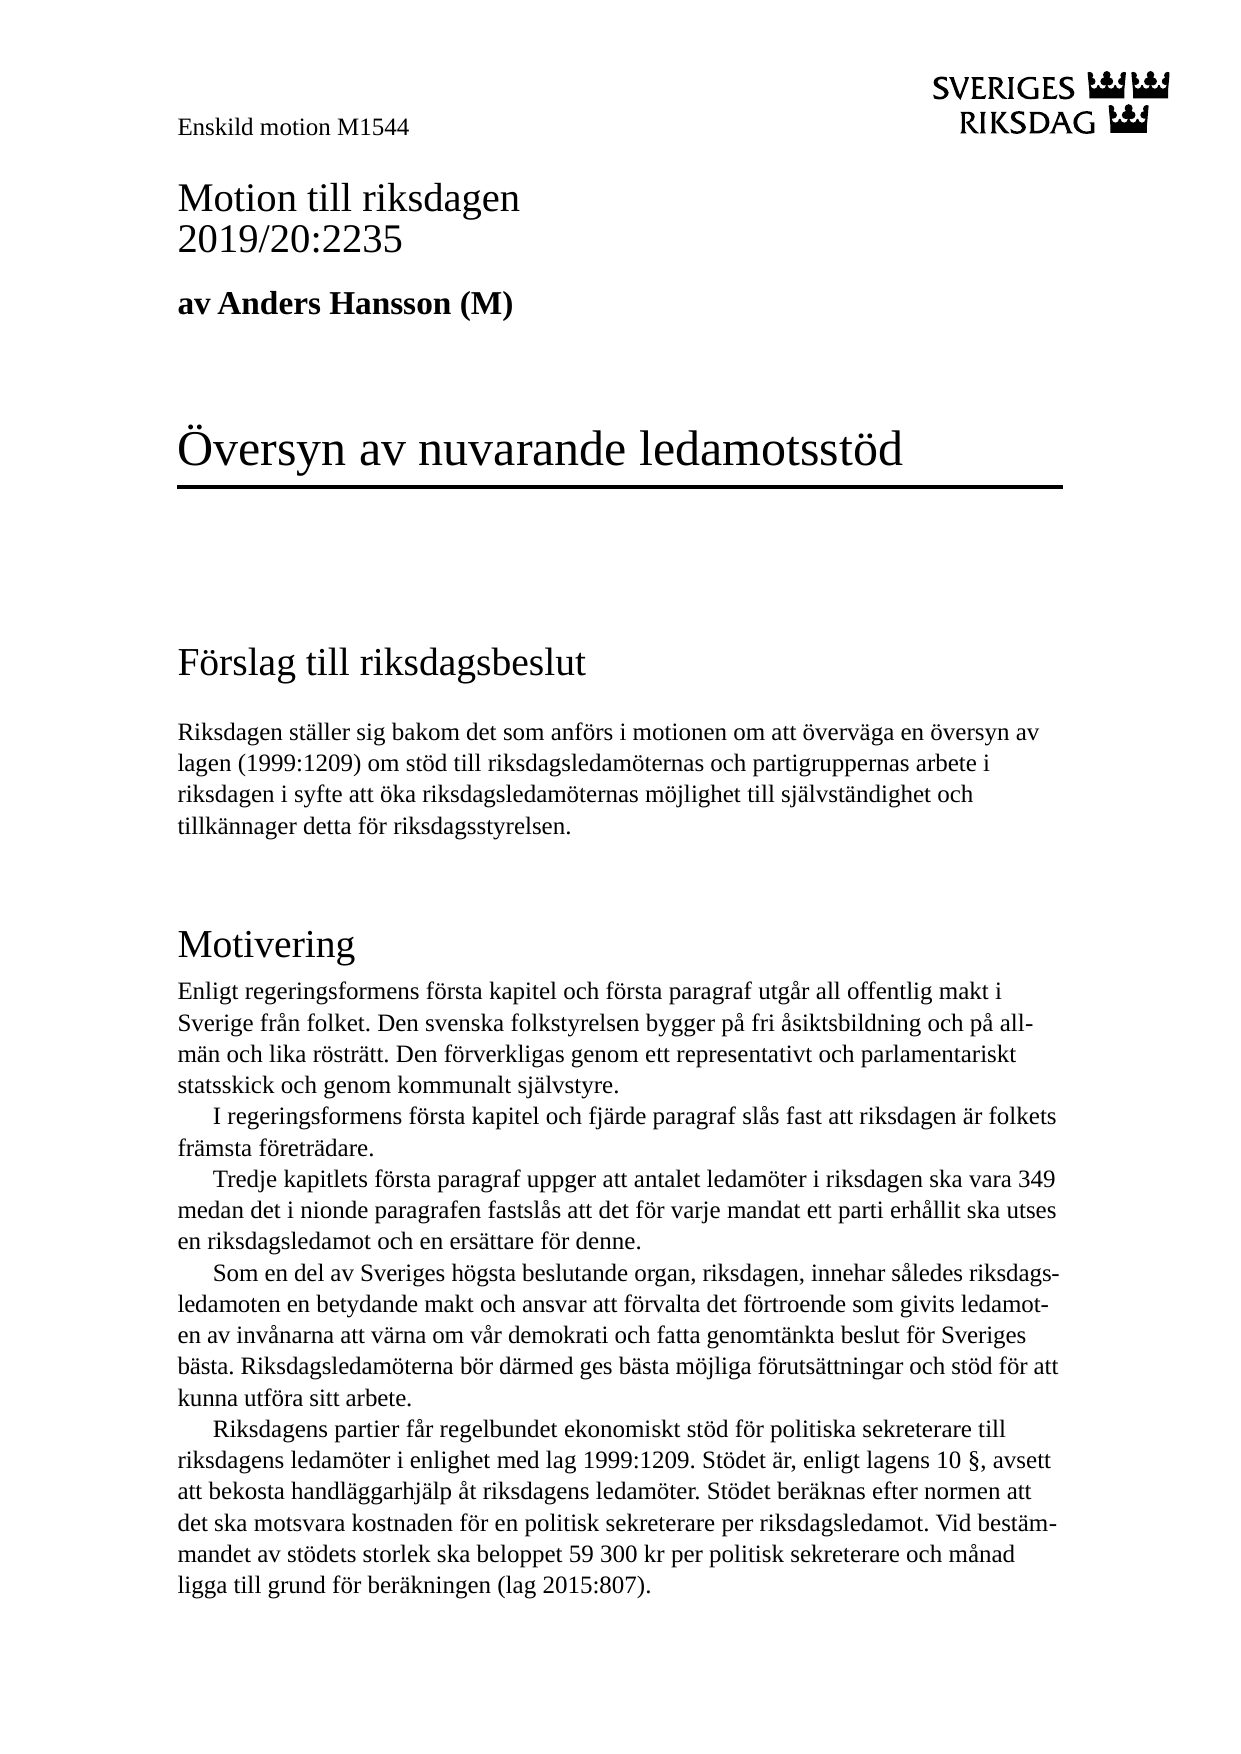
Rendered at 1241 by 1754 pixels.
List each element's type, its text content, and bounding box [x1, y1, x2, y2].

text Tredje kapitlets första paragraf uppger att antalet ledamöter i riksdagen ska vara 349 medan det i nionde paragrafen fastslås att det för varje mandat ett parti erhållit ska utses en riksdagsledamot och en ersättare för denne. [177, 1161, 1063, 1255]
text I regeringsformens första kapitel och fjärde paragraf slås fast att riksdagen är folkets främsta företrädare. [177, 1099, 1063, 1161]
text Enligt regeringsformens första kapitel och första paragraf utgår all offentlig makt i Sverige från folket. Den svenska folkstyrelsen bygger på fri åsiktsbildning och på allmän och lika rösträtt. Den förverkligas genom ett representativt och parlamentariskt statsskick och genom kommunalt självstyre. [177, 974, 1063, 1099]
text Riksdagens partier får regelbundet ekonomiskt stöd för politiska sekreterare till riksdagens ledamöter i enlighet med lag 1999:1209. Stödet är, enligt lagens 10 §, avsett att bekosta handläggarhjälp åt riksdagens ledamöter. Stödet beräknas efter normen att det ska motsvara kostnaden för en politisk sekreterare per riksdagsledamot. Vid bestämmandet av stödets storlek ska beloppet 59 300 kr per politisk sekreterare och månad ligga till grund för beräkningen (lag 2015:807). [177, 1411, 1063, 1599]
text Som en del av Sveriges högsta beslutande organ, riksdagen, innehar således riksdagsledamoten en betydande makt och ansvar att förvalta det förtroende som givits ledamoten av invånarna att värna om vår demokrati och fatta genomtänkta beslut för Sveriges bästa. Riksdagsledamöterna bör därmed ges bästa möjliga förutsättningar och stöd för att kunna utföra sitt arbete. [177, 1255, 1063, 1411]
